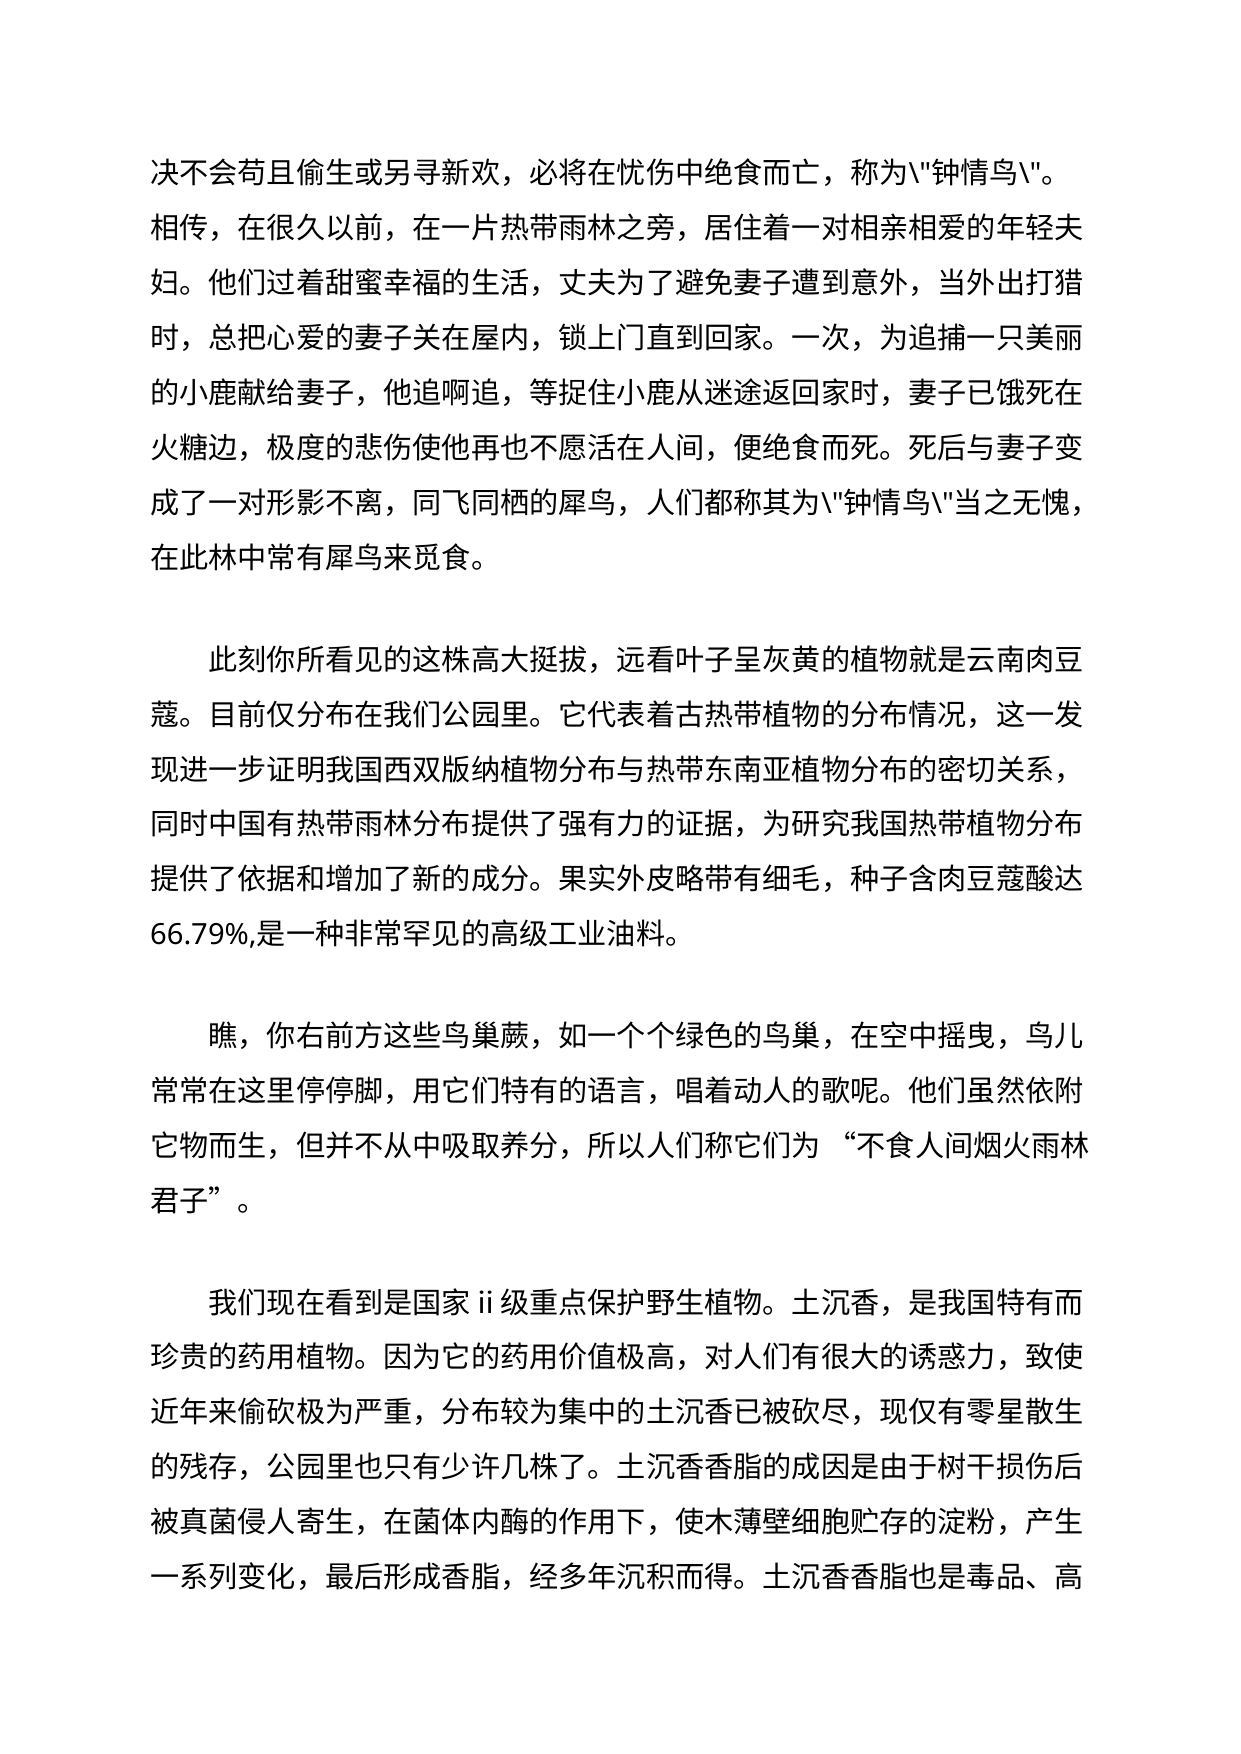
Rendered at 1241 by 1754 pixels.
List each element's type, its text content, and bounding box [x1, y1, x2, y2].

text 瞧，你右前方这些鸟巢蕨，如一个个绿色的鸟巢，在空中摇曳，鸟儿常常在这里停停脚，用它们特有的语言，唱着动人的歌呢。他们虽然依附它物而生，但并不从中吸取养分，所以人们称它们为 “不食人间烟火雨林君子”。 [150, 1013, 1090, 1220]
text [150, 150, 1090, 577]
text 此刻你所看见的这株高大挺拔，远看叶子呈灰黄的植物就是云南肉豆蔻。目前仅分布在我们公园里。它代表着古热带植物的分布情况，这一发现进一步证明我国西双版纳植物分布与热带东南亚植物分布的密切关系，同时中国有热带雨林分布提供了强有力的证据，为研究我国热带植物分布提供了依据和增加了新的成分。果实外皮略带有细毛，种子含肉豆蔻酸达66.79%,是一种非常罕见的高级工业油料。 [150, 636, 1090, 953]
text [150, 1279, 1090, 1596]
